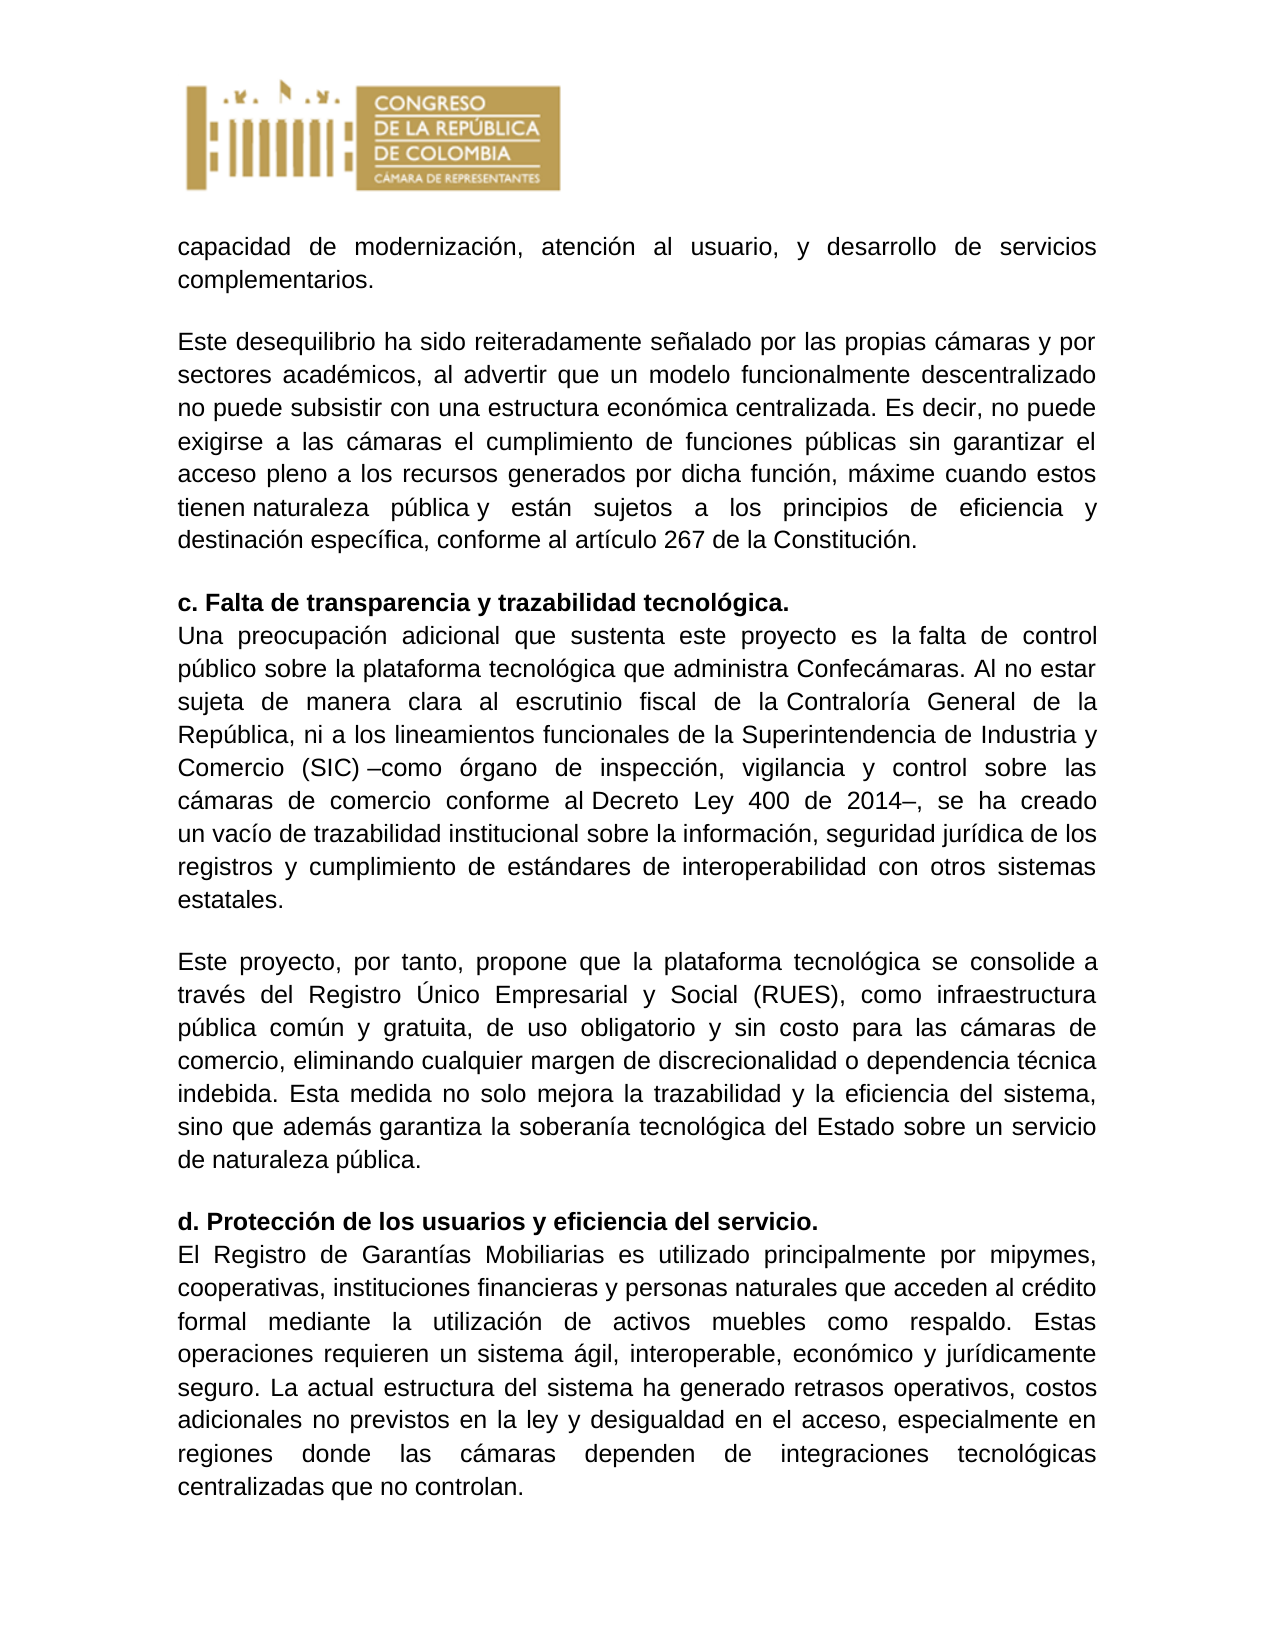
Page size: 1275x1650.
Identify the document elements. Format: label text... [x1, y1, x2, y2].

text c. Falta de transparencia y trazabilidad tecnológica. [177, 588, 1098, 616]
text Este desequilibrio ha sido reiteradamente señalado por las propias cámaras y por sectores académicos, al advertir que un modelo funcionalmente descentralizado no puede subsistir con una estructura económica centralizada. Es decir, no puede exigirse a las cámaras el cumplimiento de funciones públicas sin garantizar el acceso pleno a los recursos generados por dicha función, máxime cuando estos tienen naturaleza pública y están sujetos a los principios de eficiencia y destinación específica, conforme al artículo 267 de la Constitución. [177, 327, 1098, 554]
text Una preocupación adicional que sustenta este proyecto es la falta de control público sobre la plataforma tecnológica que administra Confecámaras. Al no estar sujeta de manera clara al escrutinio fiscal de la Contraloría General de la República, ni a los lineamientos funcionales de la Superintendencia de Industria y Comercio (SIC) –como órgano de inspección, vigilancia y control sobre las cámaras de comercio conforme al Decreto Ley 400 de 2014–, se ha creado un vacío de trazabilidad institucional sobre la información, seguridad jurídica de los registros y cumplimiento de estándares de interoperabilidad con otros sistemas estatales. [177, 621, 1098, 914]
picture [177, 73, 573, 204]
text Este proyecto, por tanto, propone que la plataforma tecnológica se consolide a través del Registro Único Empresarial y Social (RUES), como infraestructura pública común y gratuita, de uso obligatorio y sin costo para las cámaras de comercio, eliminando cualquier margen de discrecionalidad o dependencia técnica indebida. Esta medida no solo mejora la trazabilidad y la eficiencia del sistema, sino que además garantiza la soberanía tecnológica del Estado sobre un servicio de naturaleza pública. [177, 947, 1098, 1174]
text d. Protección de los usuarios y eficiencia del servicio. [177, 1207, 1098, 1236]
text El Registro de Garantías Mobiliarias es utilizado principalmente por mipymes, cooperativas, instituciones financieras y personas naturales que acceden al crédito formal mediante la utilización de activos muebles como respaldo. Estas operaciones requieren un sistema ágil, interoperable, económico y jurídicamente seguro. La actual estructura del sistema ha generado retrasos operativos, costos adicionales no previstos en la ley y desigualdad en el acceso, especialmente en regiones donde las cámaras dependen de integraciones tecnológicas centralizadas que no controlan. [177, 1240, 1098, 1500]
